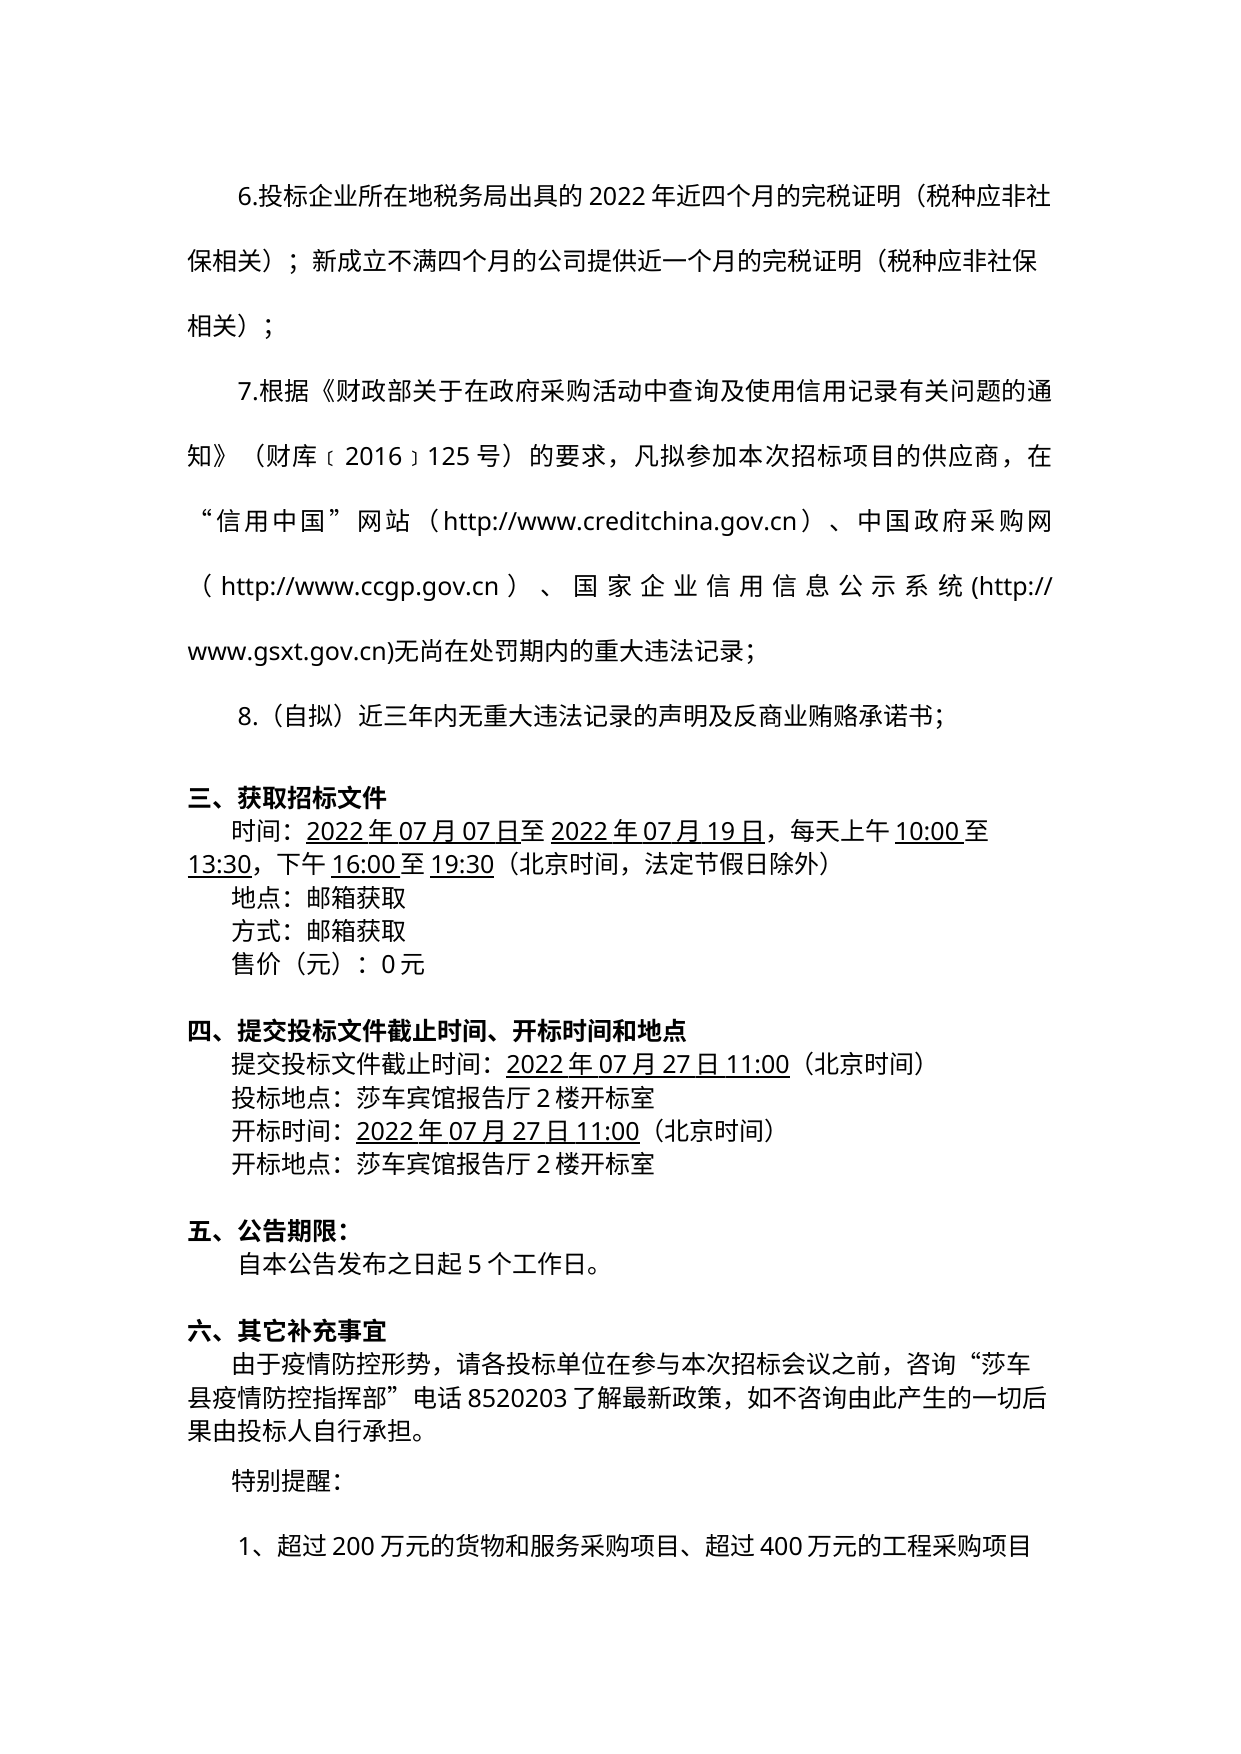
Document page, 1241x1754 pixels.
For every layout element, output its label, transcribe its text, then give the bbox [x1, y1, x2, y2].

text 由于疫情防控形势，请各投标单位在参与本次招标会议之前，咨询“莎车县疫情防控指挥部”电话8520203了解最新政策，如不咨询由此产生的一切后果由投标人自行承担。 [187, 1347, 1053, 1447]
text 开标地点：莎车宾馆报告厅2楼开标室 [187, 1147, 1053, 1180]
list 自本公告发布之日起5个工作日。 [187, 1247, 1053, 1280]
text 四、提交投标文件截止时间、开标时间和地点 [187, 1014, 1053, 1047]
text 时间：2022年07月07日至2022年07月19日，每天上午10:00至13:30，下午16:00至19:30（北京时间，法定节假日除外） [187, 814, 1053, 880]
text 开标时间：2022年07月27日11:00（北京时间） [187, 1114, 1053, 1147]
text 6.投标企业所在地税务局出具的2022年近四个月的完税证明（税种应非社保相关）；新成立不满四个月的公司提供近一个月的完税证明（税种应非社保相关）； [187, 162, 1053, 357]
text 投标地点：莎车宾馆报告厅2楼开标室 [187, 1080, 1053, 1114]
text 7.根据《财政部关于在政府采购活动中查询及使用信用记录有关问题的通知》（财库﹝2016﹞125号）的要求，凡拟参加本次招标项目的供应商，在“信用中国”网站（http://www.creditchina.gov.cn）、中国政府采购网（http://www.ccgp.gov.cn）、国家企业信用信息公示系统(http://www.gsxt.gov.cn)无尚在处罚期内的重大违法记录； [187, 357, 1053, 682]
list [187, 1512, 1053, 1577]
text 六、其它补充事宜 [187, 1314, 1053, 1347]
text 售价（元）：0元 [187, 947, 1053, 980]
text 方式：邮箱获取 [187, 914, 1053, 947]
text 特别提醒： [187, 1447, 1053, 1512]
text 8.（自拟）近三年内无重大违法记录的声明及反商业贿赂承诺书； [187, 682, 1053, 747]
text 地点：邮箱获取 [187, 880, 1053, 914]
text 三、获取招标文件 [187, 780, 1053, 814]
text 提交投标文件截止时间：2022年07月27日11:00（北京时间） [187, 1047, 1053, 1080]
list 公告期限： [187, 1214, 1053, 1247]
